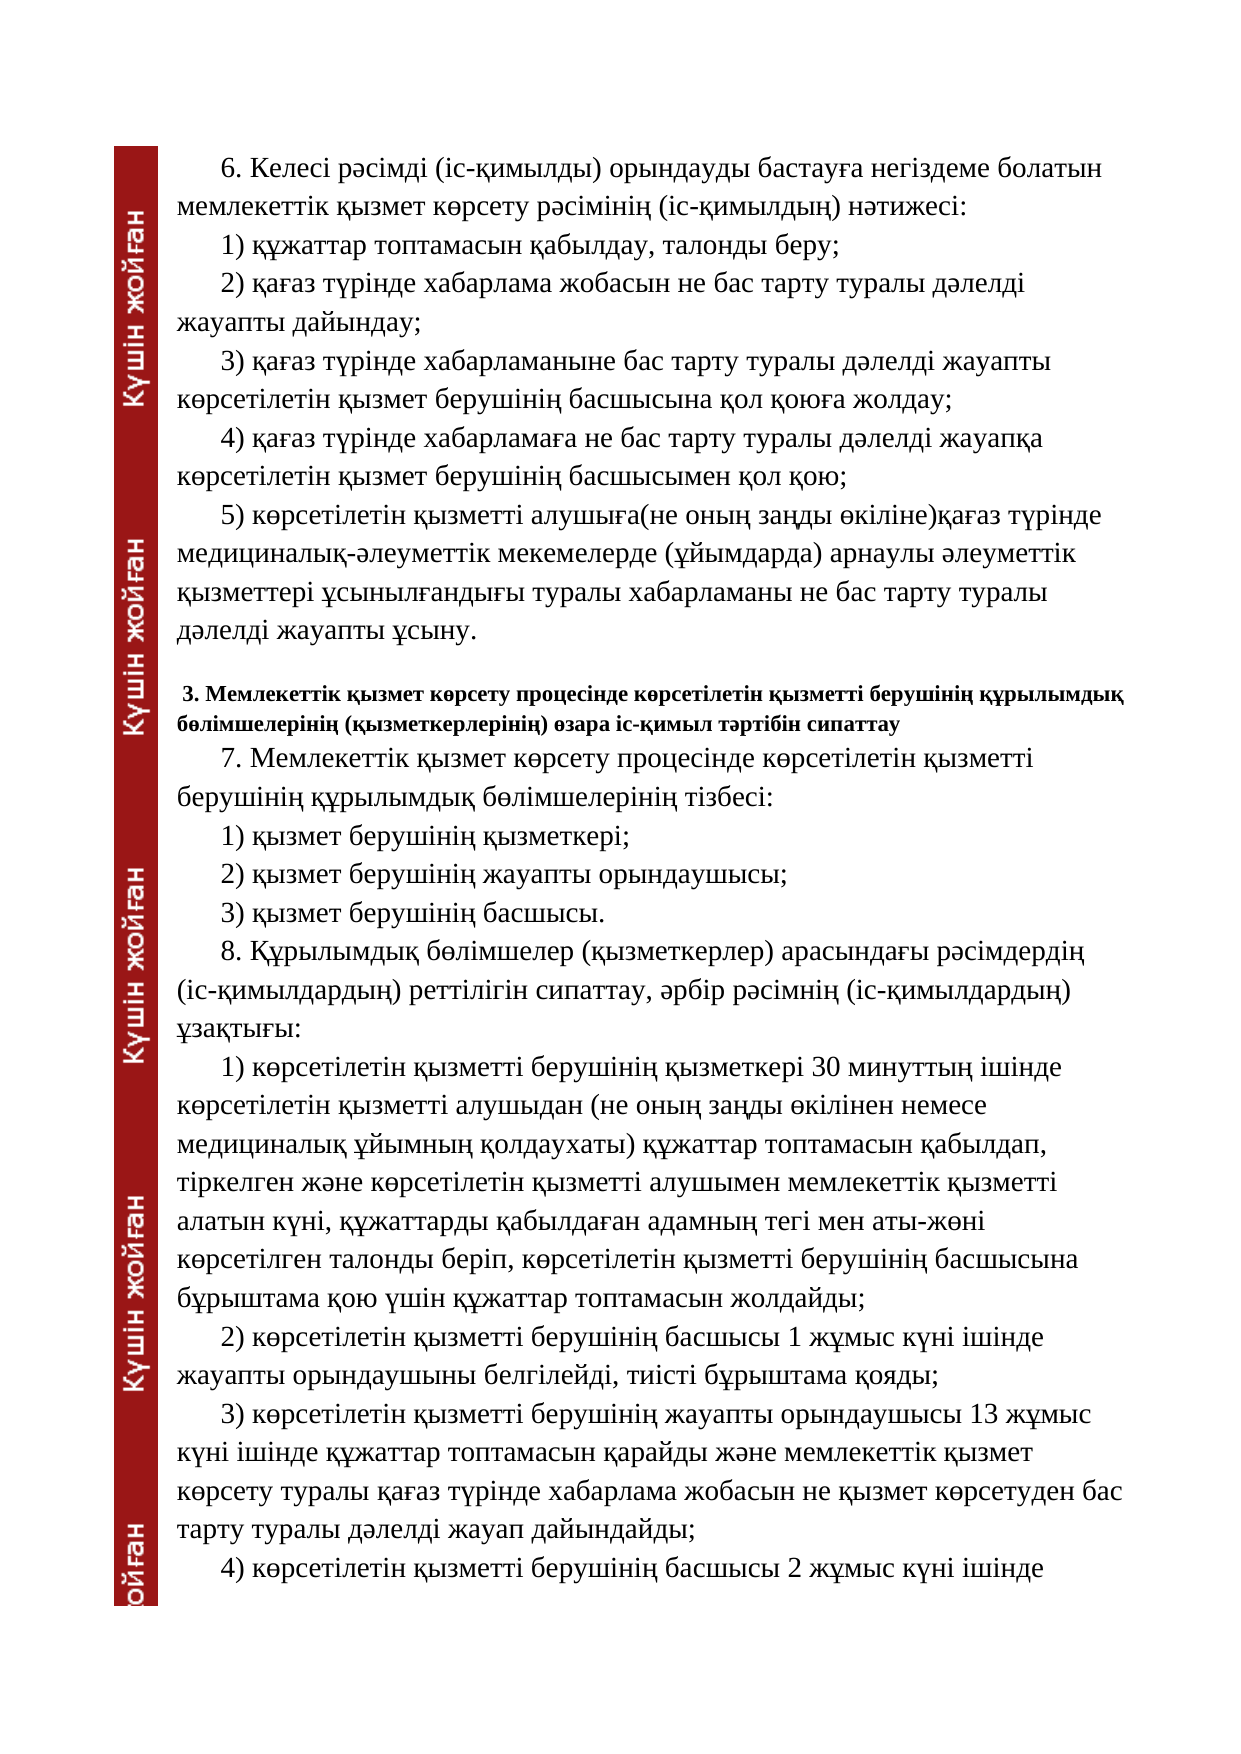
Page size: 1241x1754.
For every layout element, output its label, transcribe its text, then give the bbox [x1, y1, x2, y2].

picture [114, 146, 158, 150]
picture [114, 737, 158, 741]
picture [114, 1583, 158, 1606]
text 3. Мемлекеттік қызмет көрсету процесінде көрсетілетін қызметті берушінің құрылымдық бөлімшелерінің (қызметкерлерінің) өзара іс-қимыл тәртібін сипаттау [112, 680, 1128, 737]
picture [114, 676, 158, 680]
